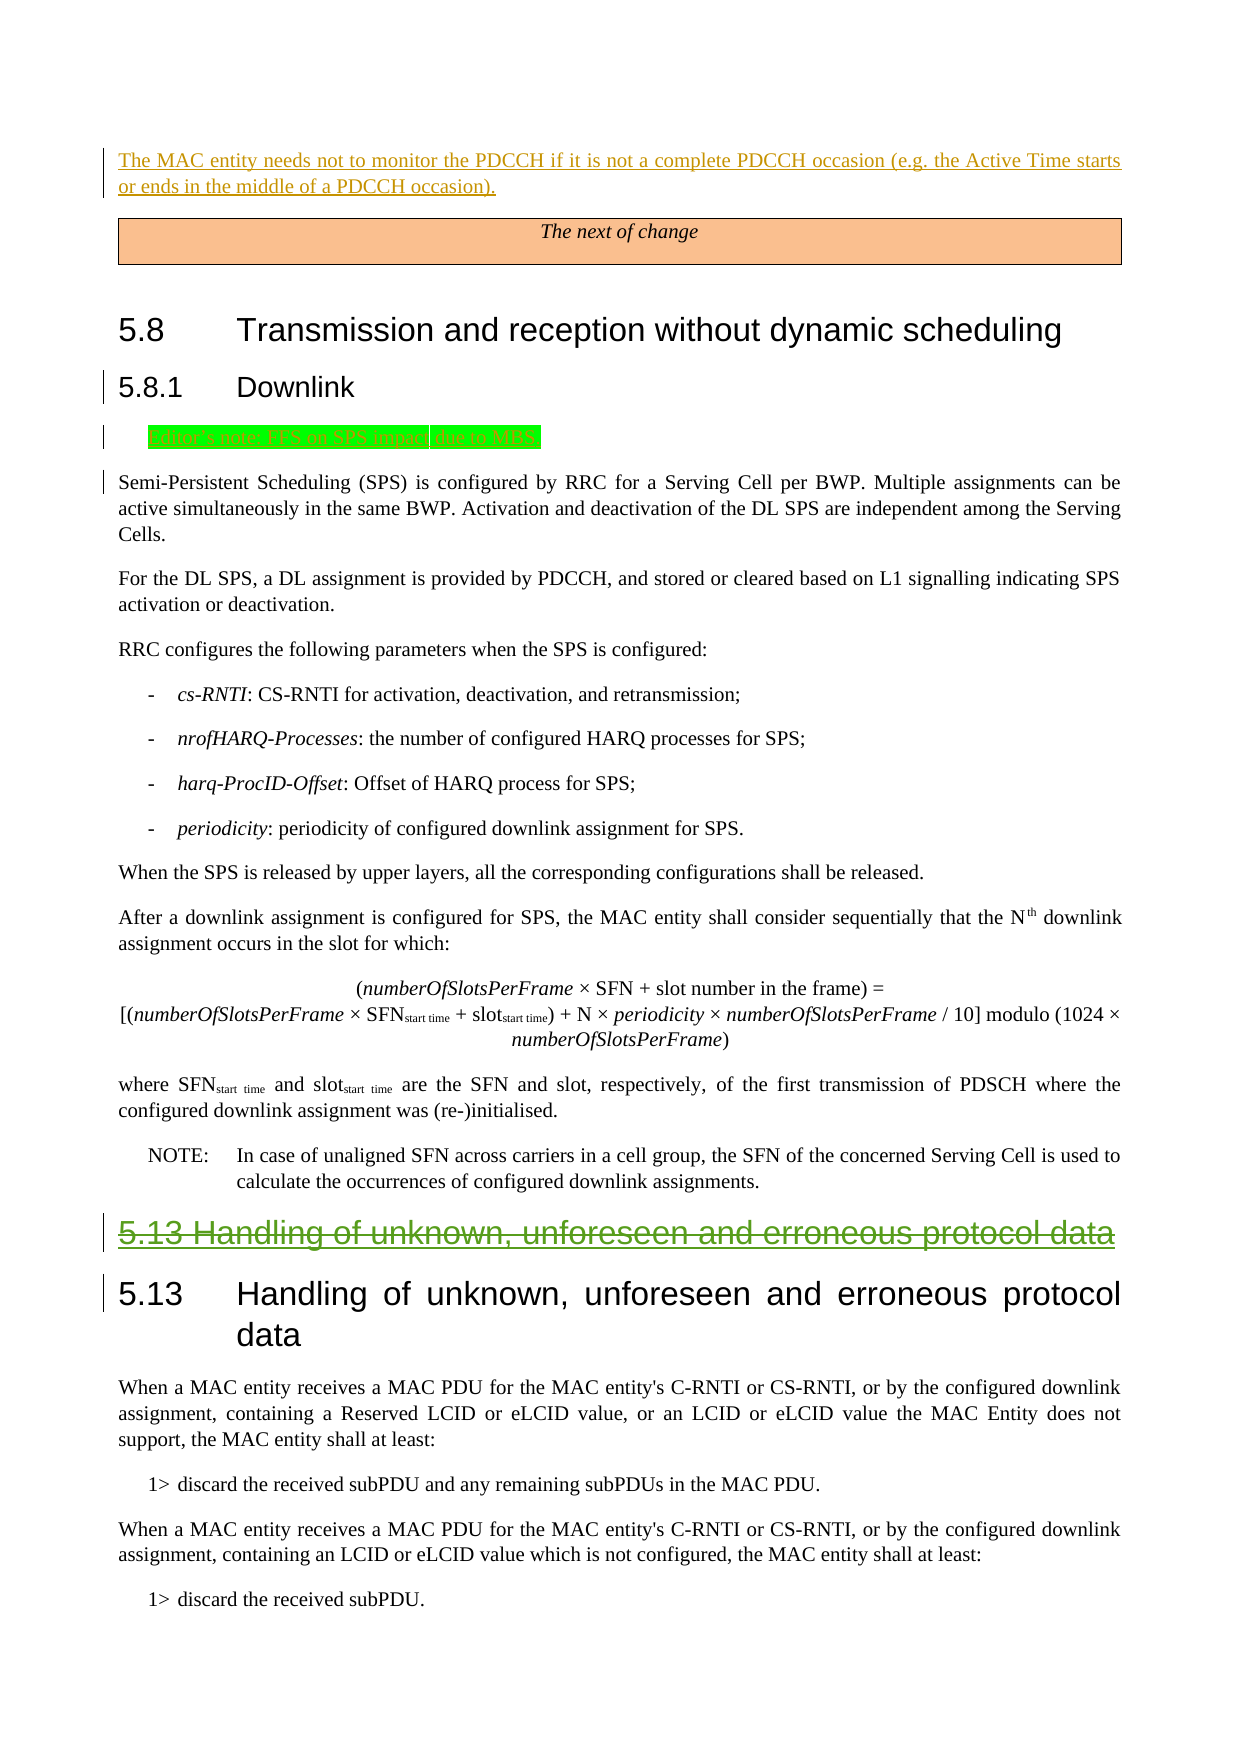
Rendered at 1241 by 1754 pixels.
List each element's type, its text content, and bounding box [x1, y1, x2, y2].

text RRC configures the following parameters when the SPS is configured: [118, 637, 1122, 661]
text 1> discard the received subPDU and any remaining subPDUs in the MAC PDU. [148, 1472, 1122, 1496]
text When the SPS is released by upper layers, all the corresponding configurations shall be released. [118, 860, 1122, 884]
text - cs-RNTI: CS-RNTI for activation, deactivation, and retransmission; [148, 681, 1122, 706]
text where SFNstart time and slotstart time are the SFN and slot, respectively, of the first transmission of PDSCH where the configured downlink assignment was (re-)initialised. [118, 1072, 1122, 1122]
subtitle 5.8.1 Downlink [118, 370, 1122, 403]
text Semi-Persistent Scheduling (SPS) is configured by RRC for a Serving Cell per BWP. Multiple assignments can be active simultaneously in the same BWP. Activation and deactivation of the DL SPS are independent among the Serving Cells. [118, 469, 1122, 546]
text 1> discard the received subPDU. [148, 1587, 1122, 1611]
text - periodicity: periodicity of configured downlink assignment for SPS. [148, 816, 1122, 839]
text NOTE: In case of unaligned SFN across carriers in a cell group, the SFN of the concerned Serving Cell is used to calculate the occurrences of configured downlink assignments. [148, 1143, 1122, 1193]
subtitle 5.8 Transmission and reception without dynamic scheduling [118, 310, 1122, 348]
text When a MAC entity receives a MAC PDU for the MAC entity's C-RNTI or CS-RNTI, or by the configured downlink assignment, containing a Reserved LCID or eLCID value, or an LCID or eLCID value the MAC Entity does not support, the MAC entity shall at least: [118, 1375, 1122, 1451]
text For the DL SPS, a DL assignment is provided by PDCCH, and stored or cleared based on L1 signalling indicating SPS activation or deactivation. [118, 566, 1122, 616]
text When a MAC entity receives a MAC PDU for the MAC entity's C-RNTI or CS-RNTI, or by the configured downlink assignment, containing an LCID or eLCID value which is not configured, the MAC entity shall at least: [118, 1516, 1122, 1566]
text After a downlink assignment is configured for SPS, the MAC entity shall consider sequentially that the Nth downlink assignment occurs in the slot for which: [118, 905, 1122, 955]
text - harq-ProcID-Offset: Offset of HARQ process for SPS; [148, 771, 1122, 795]
table_header The next of change [119, 219, 1121, 264]
text - nrofHARQ-Processes: the number of configured HARQ processes for SPS; [148, 726, 1122, 750]
subtitle 5.13 Handling of unknown, unforeseen and erroneous protocol data [118, 1273, 1122, 1353]
text (numberOfSlotsPerFrame × SFN + slot number in the frame) = [(numberOfSlotsPerFrame × SFNstart time + slotstart time) + N × periodicity × numberOfSlotsPerFrame / 10] modulo (1024 × numberOfSlotsPerFrame) [118, 976, 1122, 1051]
